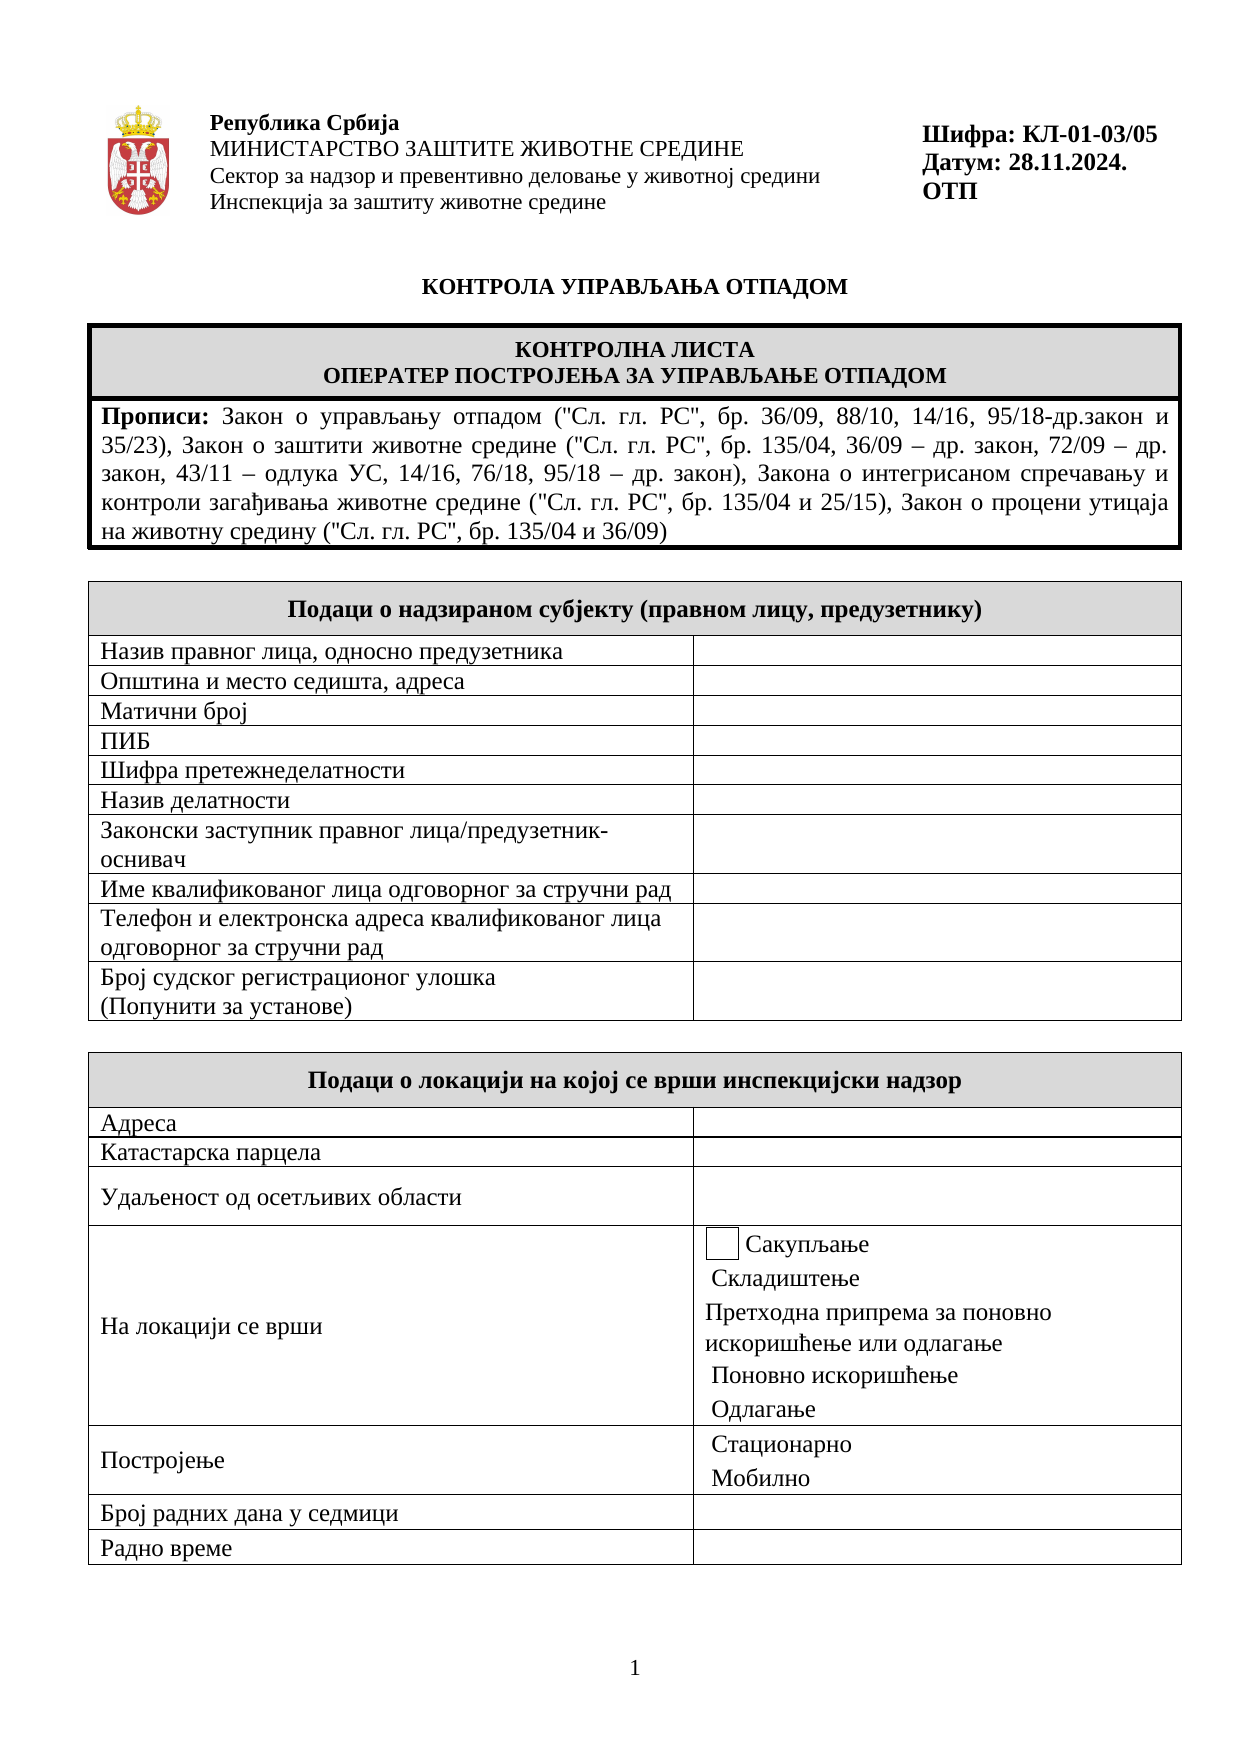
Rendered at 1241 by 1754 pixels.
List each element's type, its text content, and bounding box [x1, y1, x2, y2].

table_cell Име квалификованог лица одговорног за стручни рад [89, 874, 693, 902]
table_cell [694, 1138, 1181, 1166]
table_cell Матични број [89, 696, 693, 725]
table_cell [694, 962, 1181, 1019]
table_cell ПИБ [89, 726, 693, 754]
table_cell [694, 904, 1181, 961]
table_cell [694, 756, 1181, 784]
table_cell Сакупљање Складиштење Претходна припрема за поновно искоришћење или одлагање Поновно искоришћење Одлагање [694, 1226, 1181, 1425]
table_cell [694, 1167, 1181, 1225]
table_cell [694, 1530, 1181, 1564]
table_cell Постројење [89, 1426, 693, 1494]
table_header КОНТРОЛА УПРАВЉАЊА ОТПАДОМ [90, 250, 1180, 323]
table_cell Стационарно Мобилно [694, 1426, 1181, 1494]
table_cell [694, 874, 1181, 902]
table_header Подаци о надзираном субјекту (правном лицу, предузетнику) [89, 582, 1181, 635]
table_cell Број радних дана у седмици [89, 1495, 693, 1529]
table_cell Удаљеност од осетљивих области [89, 1167, 693, 1225]
table_cell Назив делатности [89, 785, 693, 814]
table_cell [694, 785, 1181, 814]
table_cell Телефон и електронска адреса квалификованог лица одговорног за стручни рад [89, 904, 693, 961]
table_cell КОНТРОЛНА ЛИСТА ОПЕРАТЕР ПОСТРОЈЕЊА ЗА УПРАВЉАЊЕ ОТПАДОМ [92, 328, 1178, 396]
table_cell [694, 696, 1181, 725]
table_cell Шифра претежнеделатности [89, 756, 693, 784]
table_cell Општина и место седишта, адреса [89, 666, 693, 695]
table_cell Катастарска парцела [89, 1138, 693, 1166]
table_cell Назив правног лица, односно предузетника [89, 636, 693, 665]
table_cell Прописи: Закон о управљању отпадом (''Сл. гл. РС'', бр. 36/09, 88/10, 14/16, 95/18-др.закон и 35/23), Закон о заштити животне средине (''Сл. гл. РС'', бр. 135/04, 36/09 – др. закон, 72/09 – др. закон, 43/11 – одлука УС, 14/16, 76/18, 95/18 – др. закон), Закона о интегрисаном спречавању и контроли загађивања животне средине (''Сл. гл. РС'', бр. 135/04 и 25/15), Закон о процени утицаја на животну средину (''Сл. гл. РС'', бр. 135/04 и 36/09) [92, 401, 1178, 545]
picture [106, 105, 171, 216]
table_cell На локацији се врши [89, 1226, 693, 1425]
table_cell [694, 666, 1181, 695]
table_cell Број судског регистрационог улошка (Попунити за установе) [89, 962, 693, 1019]
table_cell [694, 815, 1181, 873]
table_header Подаци о локацији на којој се врши инспекцијски надзор [89, 1053, 1181, 1107]
table_cell [694, 726, 1181, 754]
table_cell [694, 1108, 1181, 1136]
table_cell [694, 636, 1181, 665]
table_cell [694, 1495, 1181, 1529]
table_cell Адреса [89, 1108, 693, 1136]
table_cell Законски заступник правног лица/предузетник-оснивач [89, 815, 693, 873]
table_cell Радно време [89, 1530, 693, 1564]
